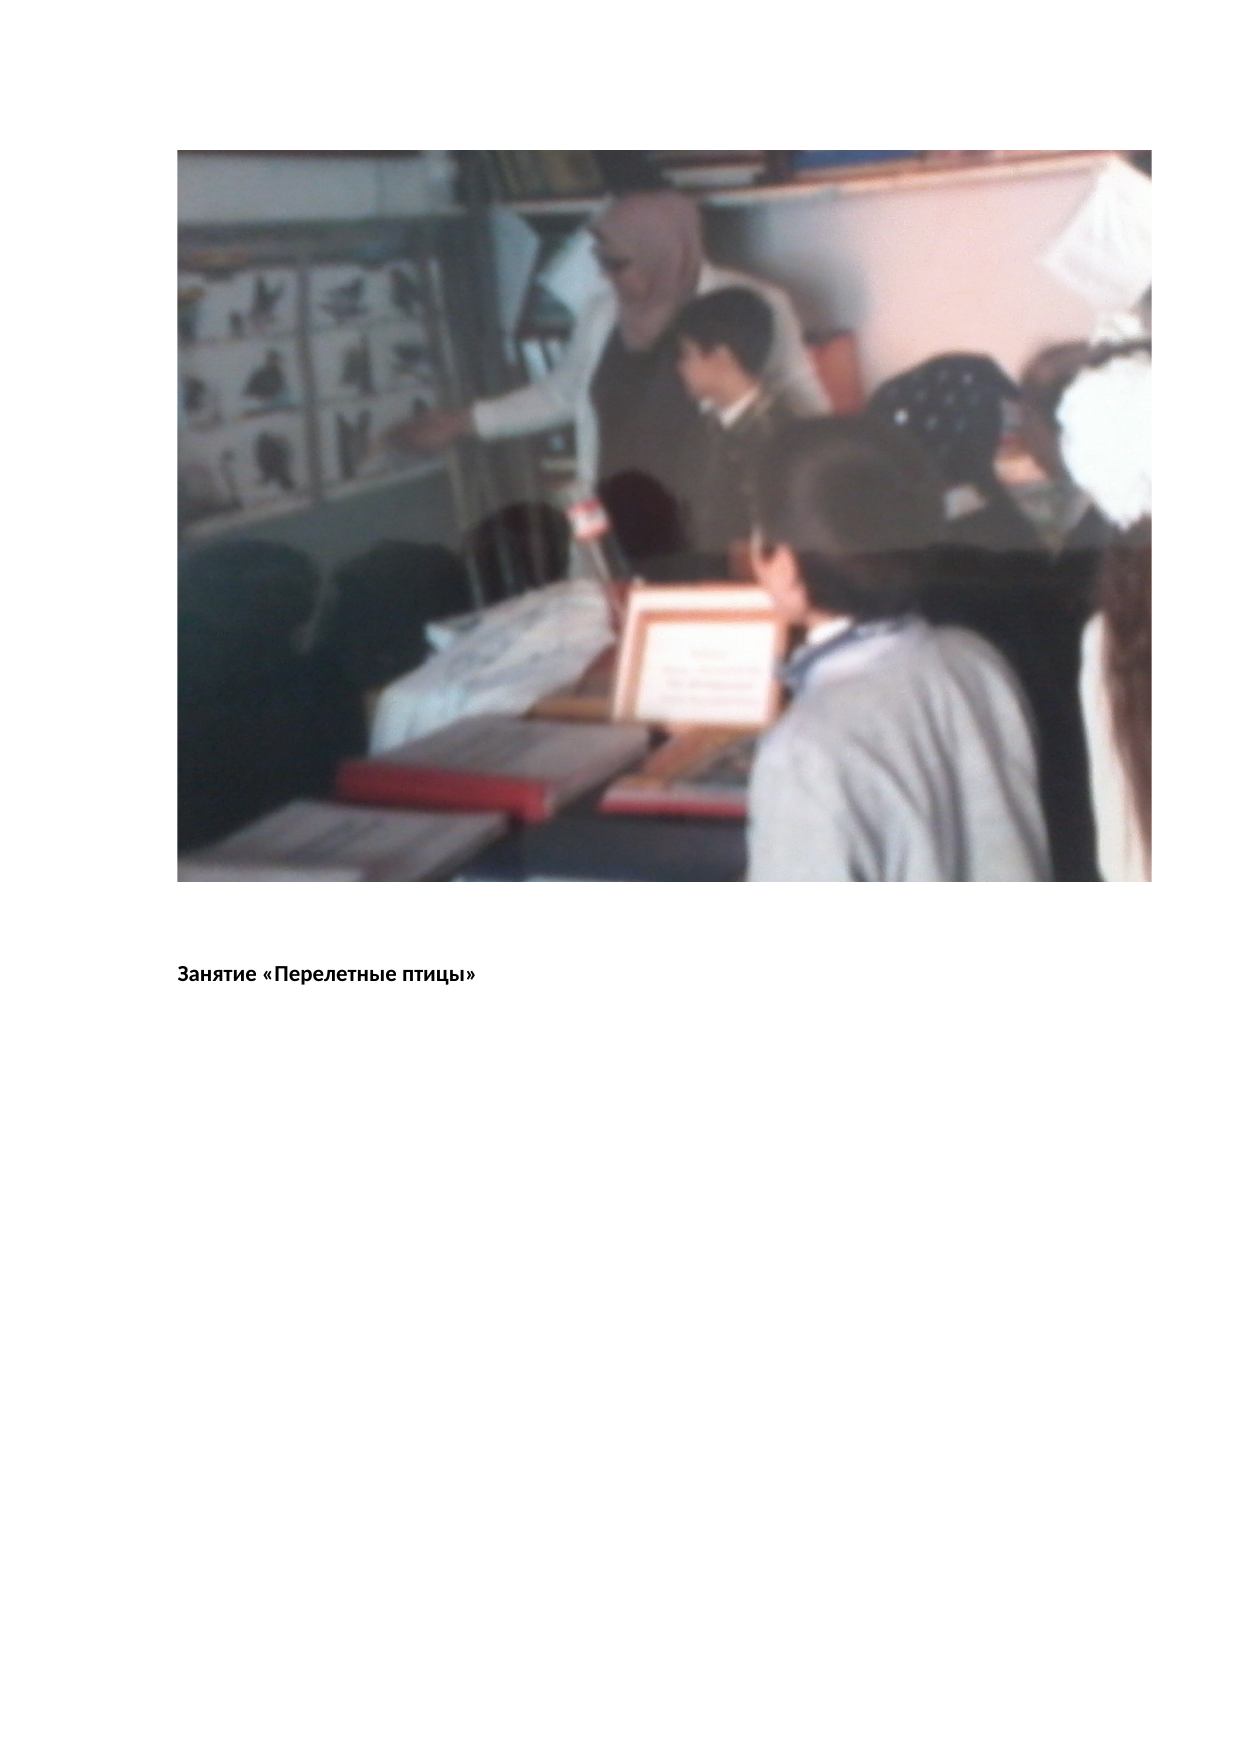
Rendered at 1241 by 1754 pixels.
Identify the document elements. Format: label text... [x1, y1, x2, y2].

picture [177, 150, 1152, 882]
text Занятие «Перелетные птицы» [177, 959, 1152, 987]
